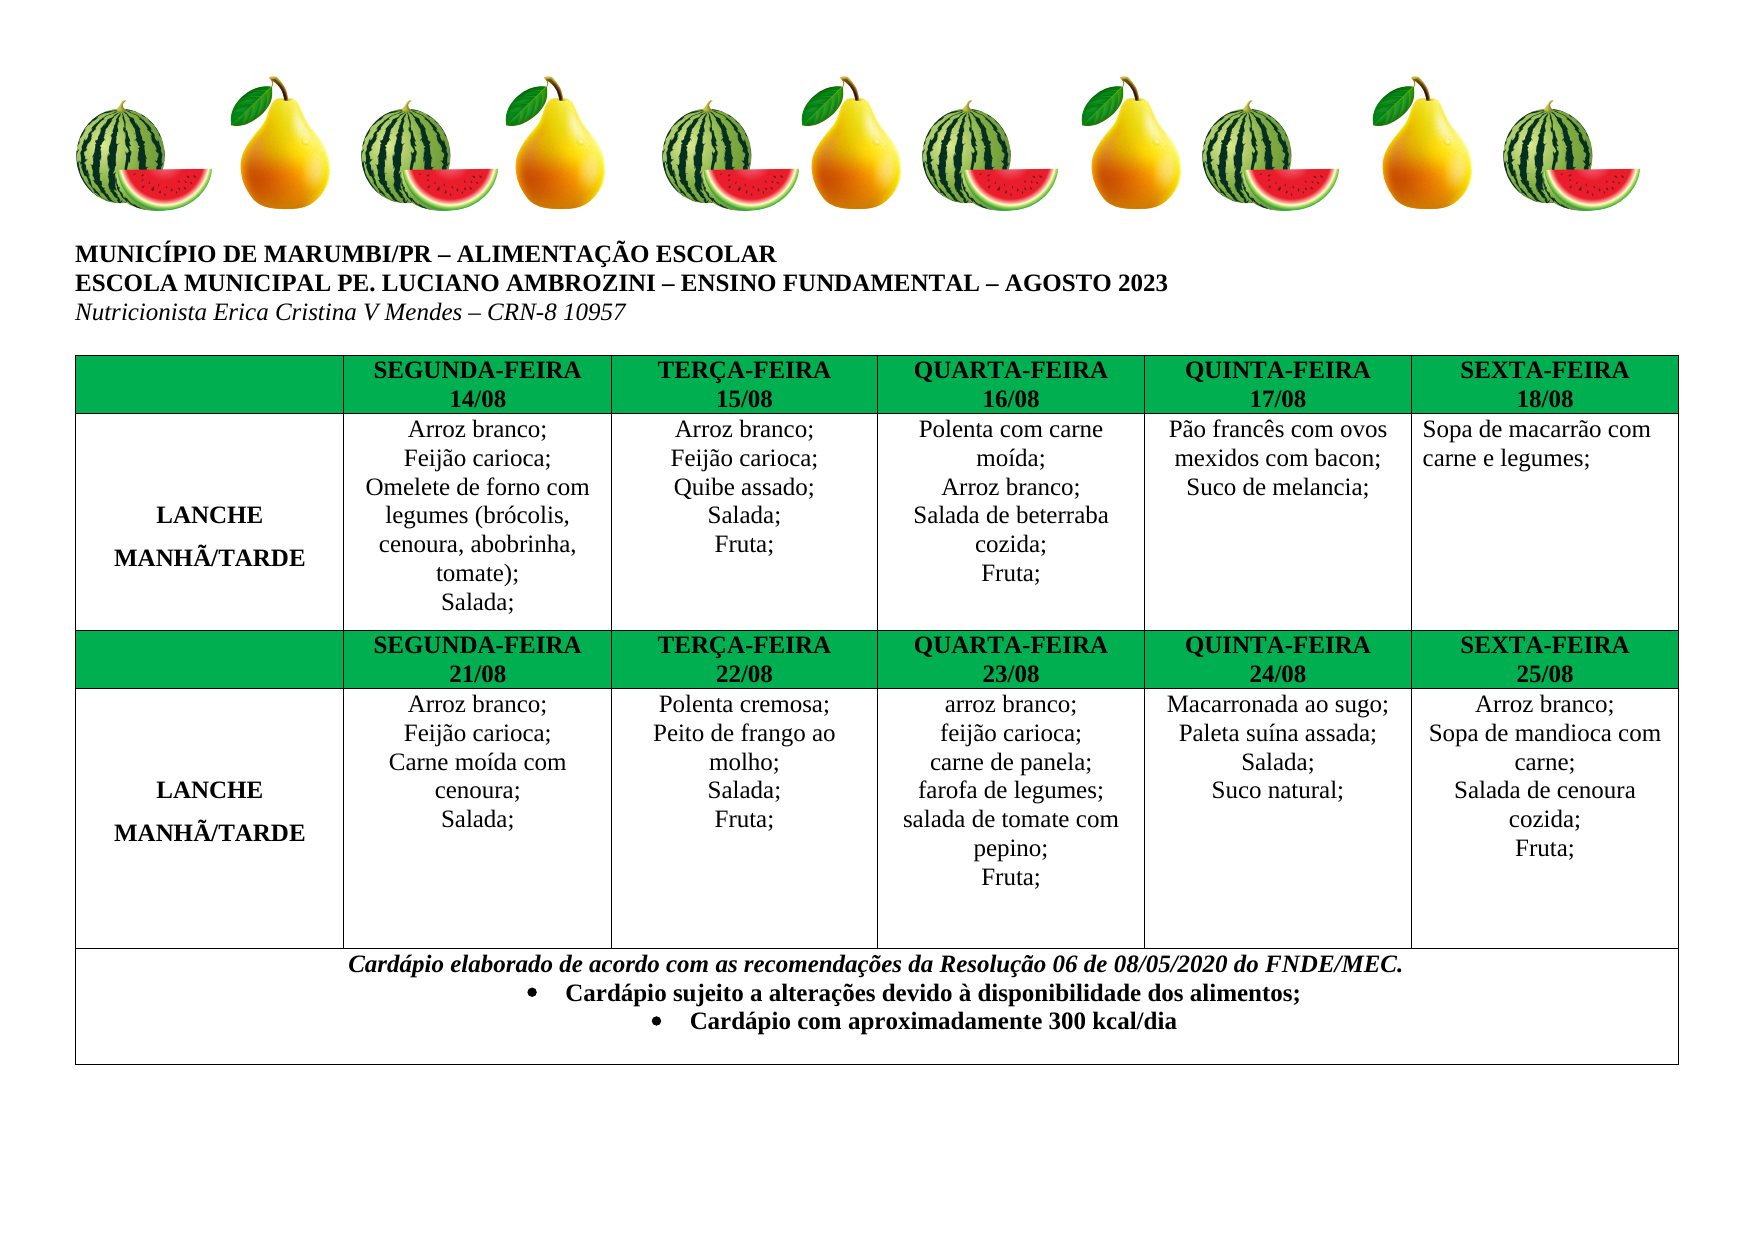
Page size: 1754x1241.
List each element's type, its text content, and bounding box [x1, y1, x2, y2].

table_header SEXTA-FEIRA 18/08 [1412, 356, 1678, 413]
table_header QUINTA-FEIRA 17/08 [1145, 356, 1411, 413]
picture [503, 73, 610, 212]
table_cell Arroz branco; Feijão carioca; Carne moída com cenoura; Salada; [344, 689, 611, 948]
table_cell Polenta cremosa; Peito de frango ao molho; Salada; Fruta; [612, 689, 877, 948]
picture [1502, 99, 1640, 212]
table_cell LANCHE MANHÃ/TARDE [76, 689, 343, 948]
picture [1201, 99, 1340, 212]
table_header SEGUNDA-FEIRA 14/08 [344, 356, 611, 413]
text MUNICÍPIO DE MARUMBI/PR – ALIMENTAÇÃO ESCOLAR [75, 239, 1679, 268]
picture [921, 99, 1059, 212]
table_cell Arroz branco; Sopa de mandioca com carne; Salada de cenoura cozida; Fruta; [1412, 689, 1678, 948]
table_cell TERÇA-FEIRA 22/08 [612, 631, 877, 688]
table_header [76, 356, 343, 413]
picture [1079, 73, 1186, 212]
table_cell Sopa de macarrão com carne e legumes; [1412, 414, 1678, 629]
picture [75, 99, 213, 212]
table_cell Polenta com carne moída; Arroz branco; Salada de beterraba cozida; Fruta; [878, 414, 1144, 629]
table_cell Macarronada ao sugo; Paleta suína assada; Salada; Suco natural; [1145, 689, 1411, 948]
table_cell SEGUNDA-FEIRA 21/08 [344, 631, 611, 688]
table_cell QUARTA-FEIRA 23/08 [878, 631, 1144, 688]
table_cell Cardápio elaborado de acordo com as recomendações da Resolução 06 de 08/05/2020 do FNDE/MEC. Cardápio sujeito a alterações devido à disponibilidade dos alimentos; Cardápio com aproximadamente 300 kcal/dia [76, 949, 1678, 1064]
table_cell SEXTA-FEIRA 25/08 [1412, 631, 1678, 688]
table_cell Arroz branco; Feijão carioca; Omelete de forno com legumes (brócolis, cenoura, abobrinha, tomate); Salada; [344, 414, 611, 629]
table_cell Arroz branco; Feijão carioca; Quibe assado; Salada; Fruta; [612, 414, 877, 629]
table_header QUARTA-FEIRA 16/08 [878, 356, 1144, 413]
table_header TERÇA-FEIRA 15/08 [612, 356, 877, 413]
picture [360, 99, 499, 212]
table_cell QUINTA-FEIRA 24/08 [1145, 631, 1411, 688]
picture [1370, 73, 1477, 212]
text ESCOLA MUNICIPAL PE. LUCIANO AMBROZINI – ENSINO FUNDAMENTAL – AGOSTO 2023 [75, 268, 1679, 297]
text Nutricionista Erica Cristina V Mendes – CRN-8 10957 [75, 297, 1679, 326]
table_cell Pão francês com ovos mexidos com bacon; Suco de melancia; [1145, 414, 1411, 629]
picture [228, 73, 335, 212]
table_cell [76, 631, 343, 688]
table_cell arroz branco; feijão carioca; carne de panela; farofa de legumes; salada de tomate com pepino; Fruta; [878, 689, 1144, 948]
picture [661, 73, 906, 212]
table_cell LANCHE MANHÃ/TARDE [76, 414, 343, 629]
